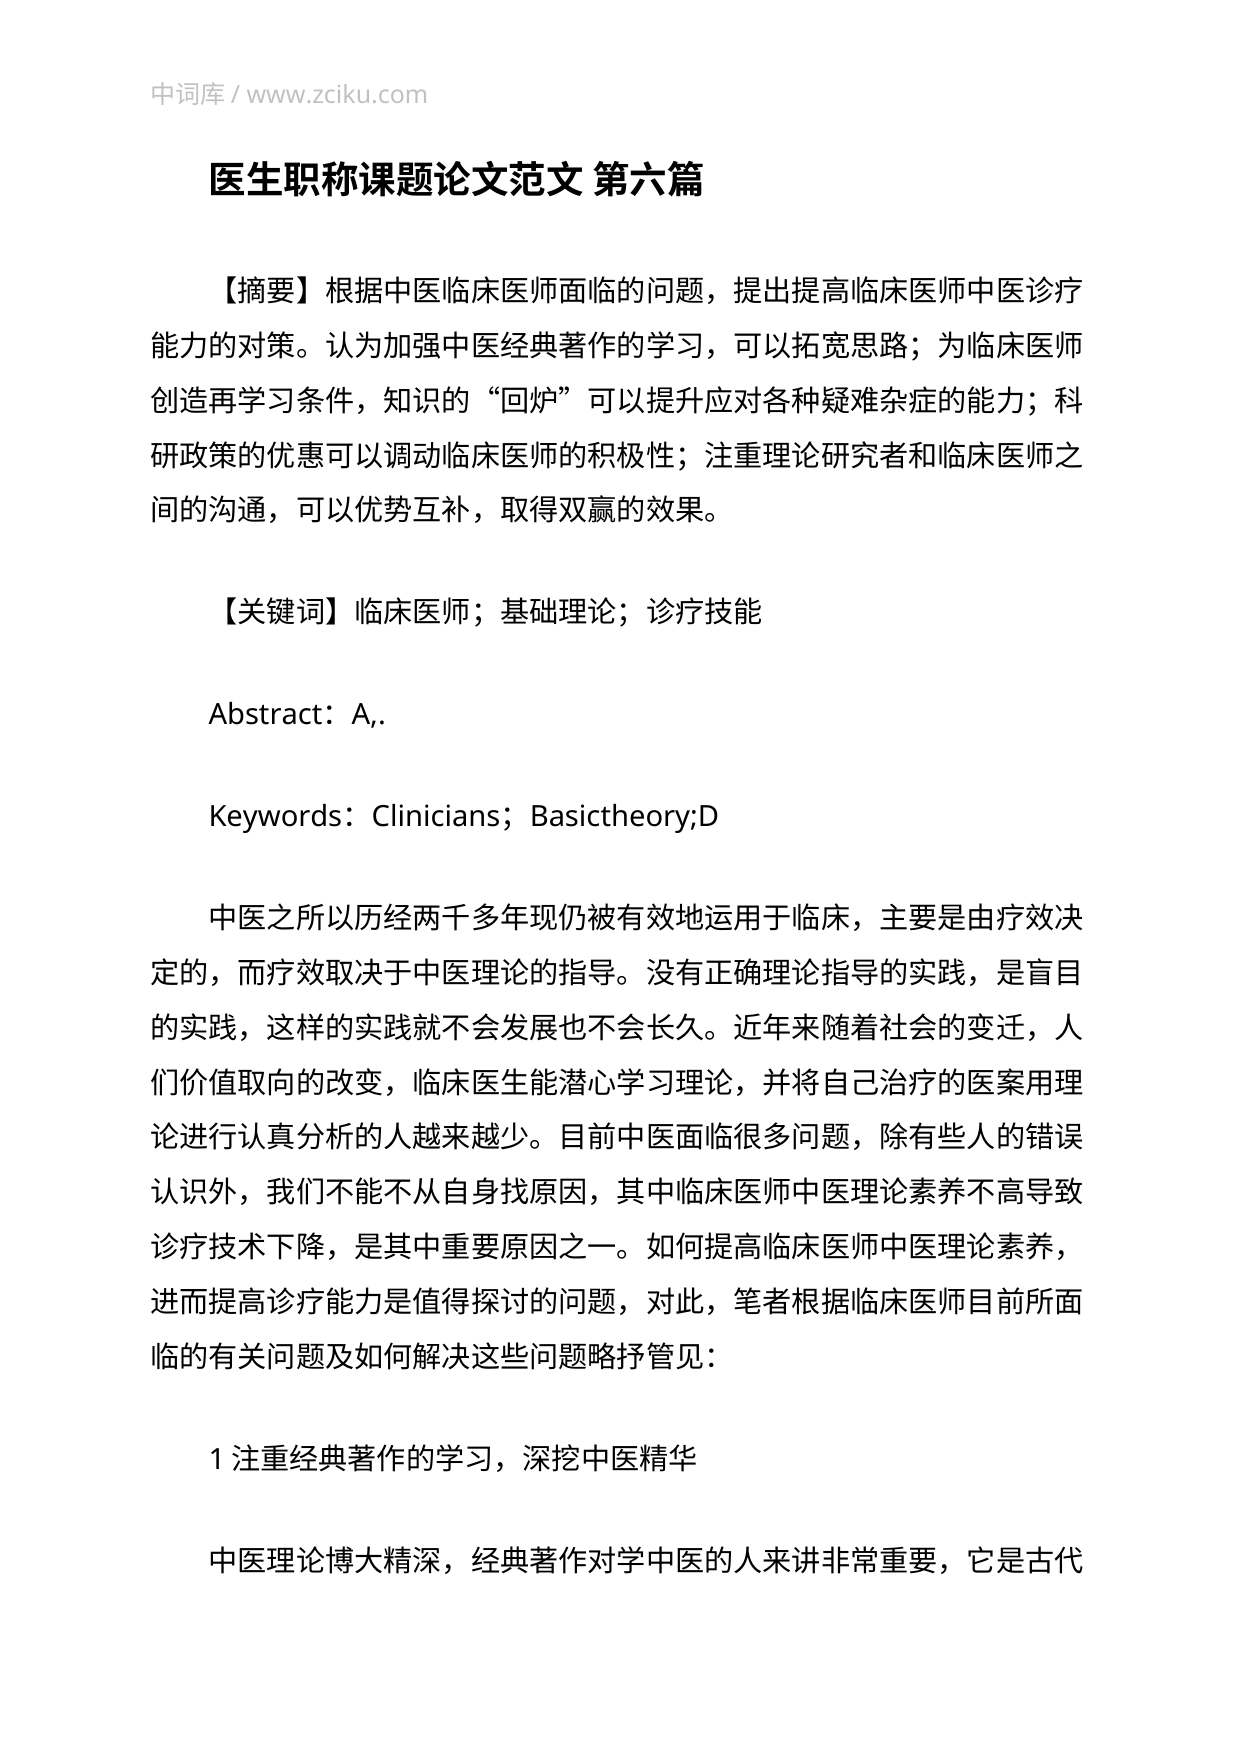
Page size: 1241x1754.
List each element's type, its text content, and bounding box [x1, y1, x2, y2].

text Keywords：Clinicians；Basictheory;D [150, 792, 1090, 835]
text Abstract：A,. [150, 691, 1090, 733]
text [150, 1537, 1090, 1580]
text 医生职称课题论文范文 第六篇 [150, 150, 1090, 204]
text 【摘要】根据中医临床医师面临的问题，提出提高临床医师中医诊疗能力的对策。认为加强中医经典著作的学习，可以拓宽思路；为临床医师创造再学习条件，知识的“回炉”可以提升应对各种疑难杂症的能力；科研政策的优惠可以调动临床医师的积极性；注重理论研究者和临床医师之间的沟通，可以优势互补，取得双赢的效果。 [150, 267, 1090, 529]
text 中医之所以历经两千多年现仍被有效地运用于临床，主要是由疗效决定的，而疗效取决于中医理论的指导。没有正确理论指导的实践，是盲目的实践，这样的实践就不会发展也不会长久。近年来随着社会的变迁，人们价值取向的改变，临床医生能潜心学习理论，并将自己治疗的医案用理论进行认真分析的人越来越少。目前中医面临很多问题，除有些人的错误认识外，我们不能不从自身找原因，其中临床医师中医理论素养不高导致诊疗技术下降，是其中重要原因之一。如何提高临床医师中医理论素养，进而提高诊疗能力是值得探讨的问题，对此，笔者根据临床医师目前所面临的有关问题及如何解决这些问题略抒管见： [150, 894, 1090, 1376]
text 1注重经典著作的学习，深挖中医精华 [150, 1435, 1090, 1478]
text 【关键词】临床医师；基础理论；诊疗技能 [150, 589, 1090, 631]
